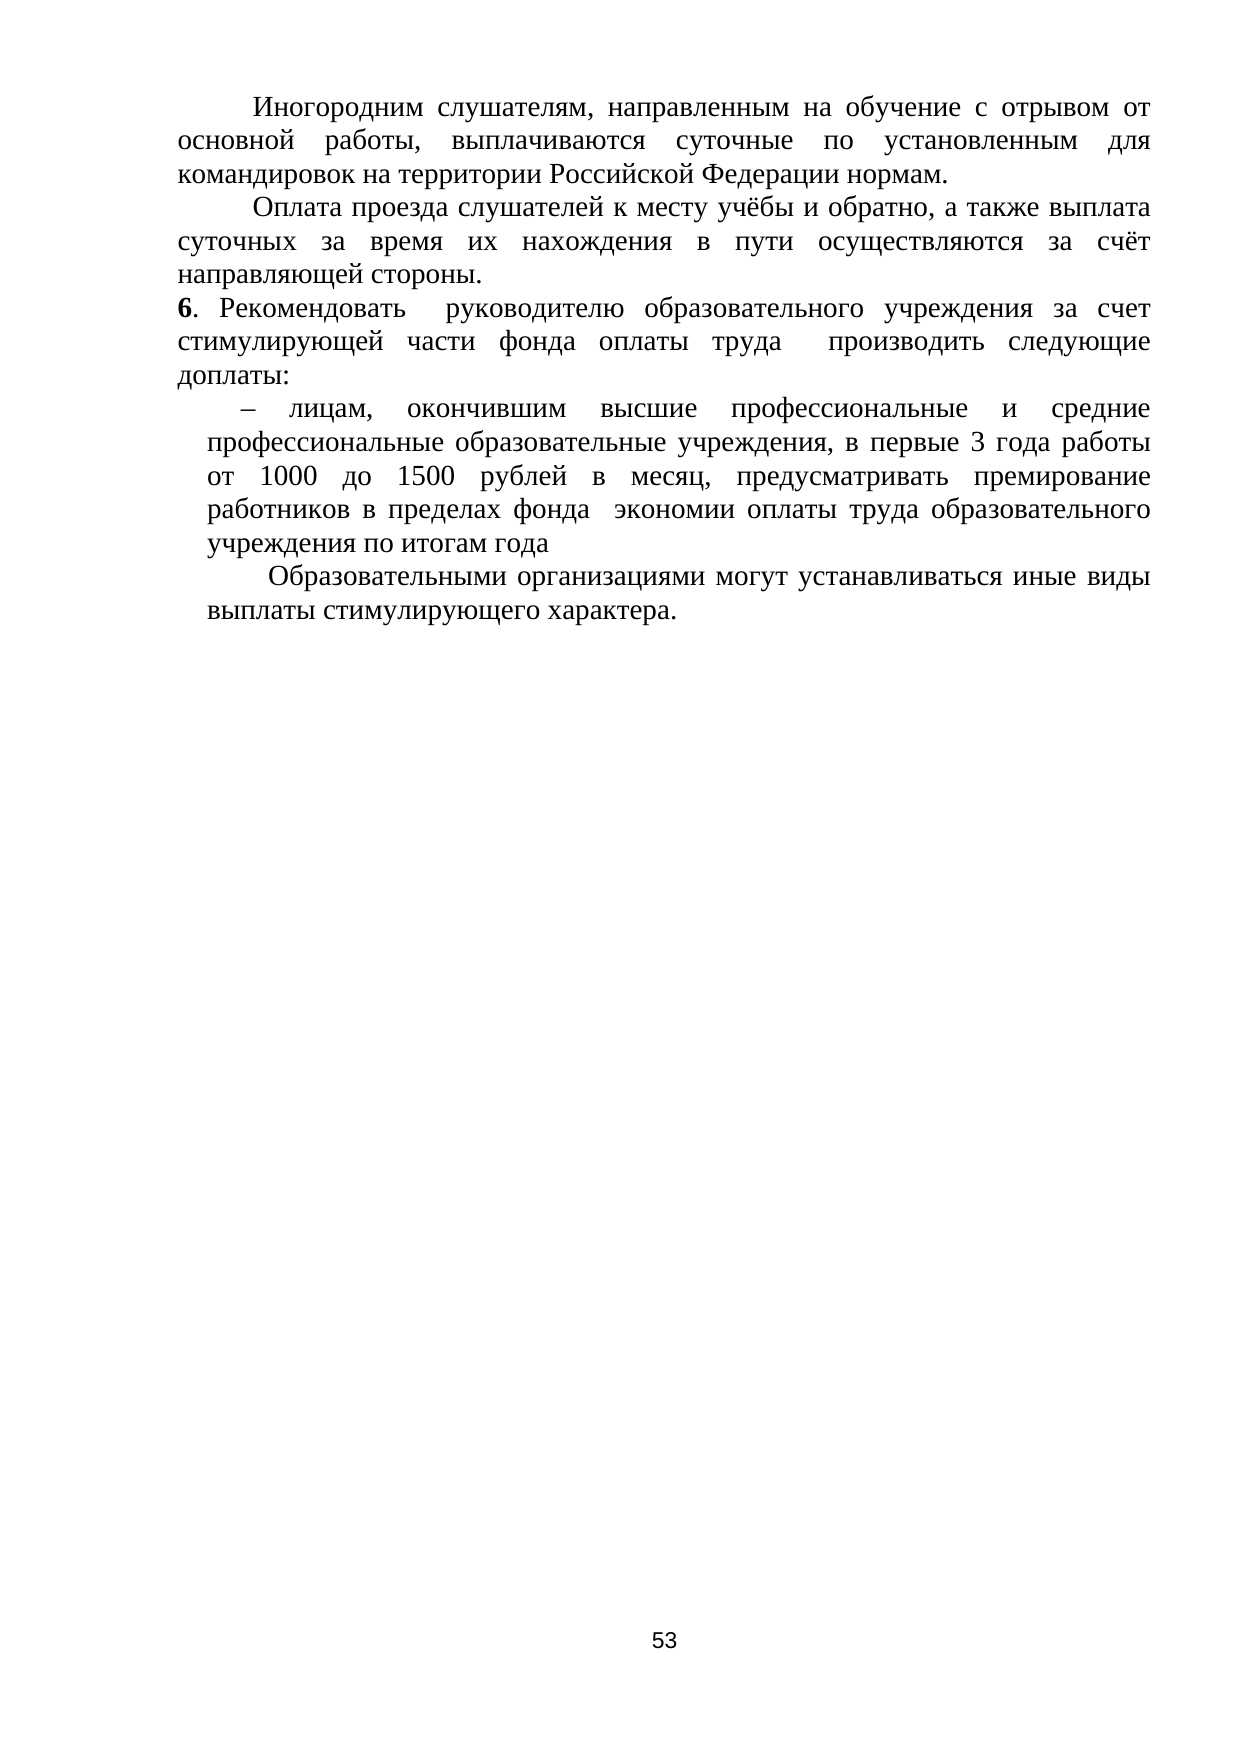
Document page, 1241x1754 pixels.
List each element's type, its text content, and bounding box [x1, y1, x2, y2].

text Образовательными организациями могут устанавливаться иные виды выплаты стимулирующего характера. [207, 558, 1152, 625]
text 6. Рекомендовать руководителю образовательного учреждения за счет стимулирующей части фонда оплаты труда производить следующие доплаты: [177, 290, 1152, 391]
text Оплата проезда слушателей к месту учёбы и обратно, а также выплата суточных за время их нахождения в пути осуществляются за счёт направляющей стороны. [177, 189, 1152, 290]
text – лицам, окончившим высшие профессиональные и средние профессиональные образовательные учреждения, в первые 3 года работы от 1000 до 1500 рублей в месяц, предусматривать премирование работников в пределах фонда экономии оплаты труда образовательного учреждения по итогам года [207, 391, 1152, 558]
text Иногородним слушателям, направленным на обучение с отрывом от основной работы, выплачиваются суточные по установленным для командировок на территории Российской Федерации нормам. [177, 89, 1152, 189]
